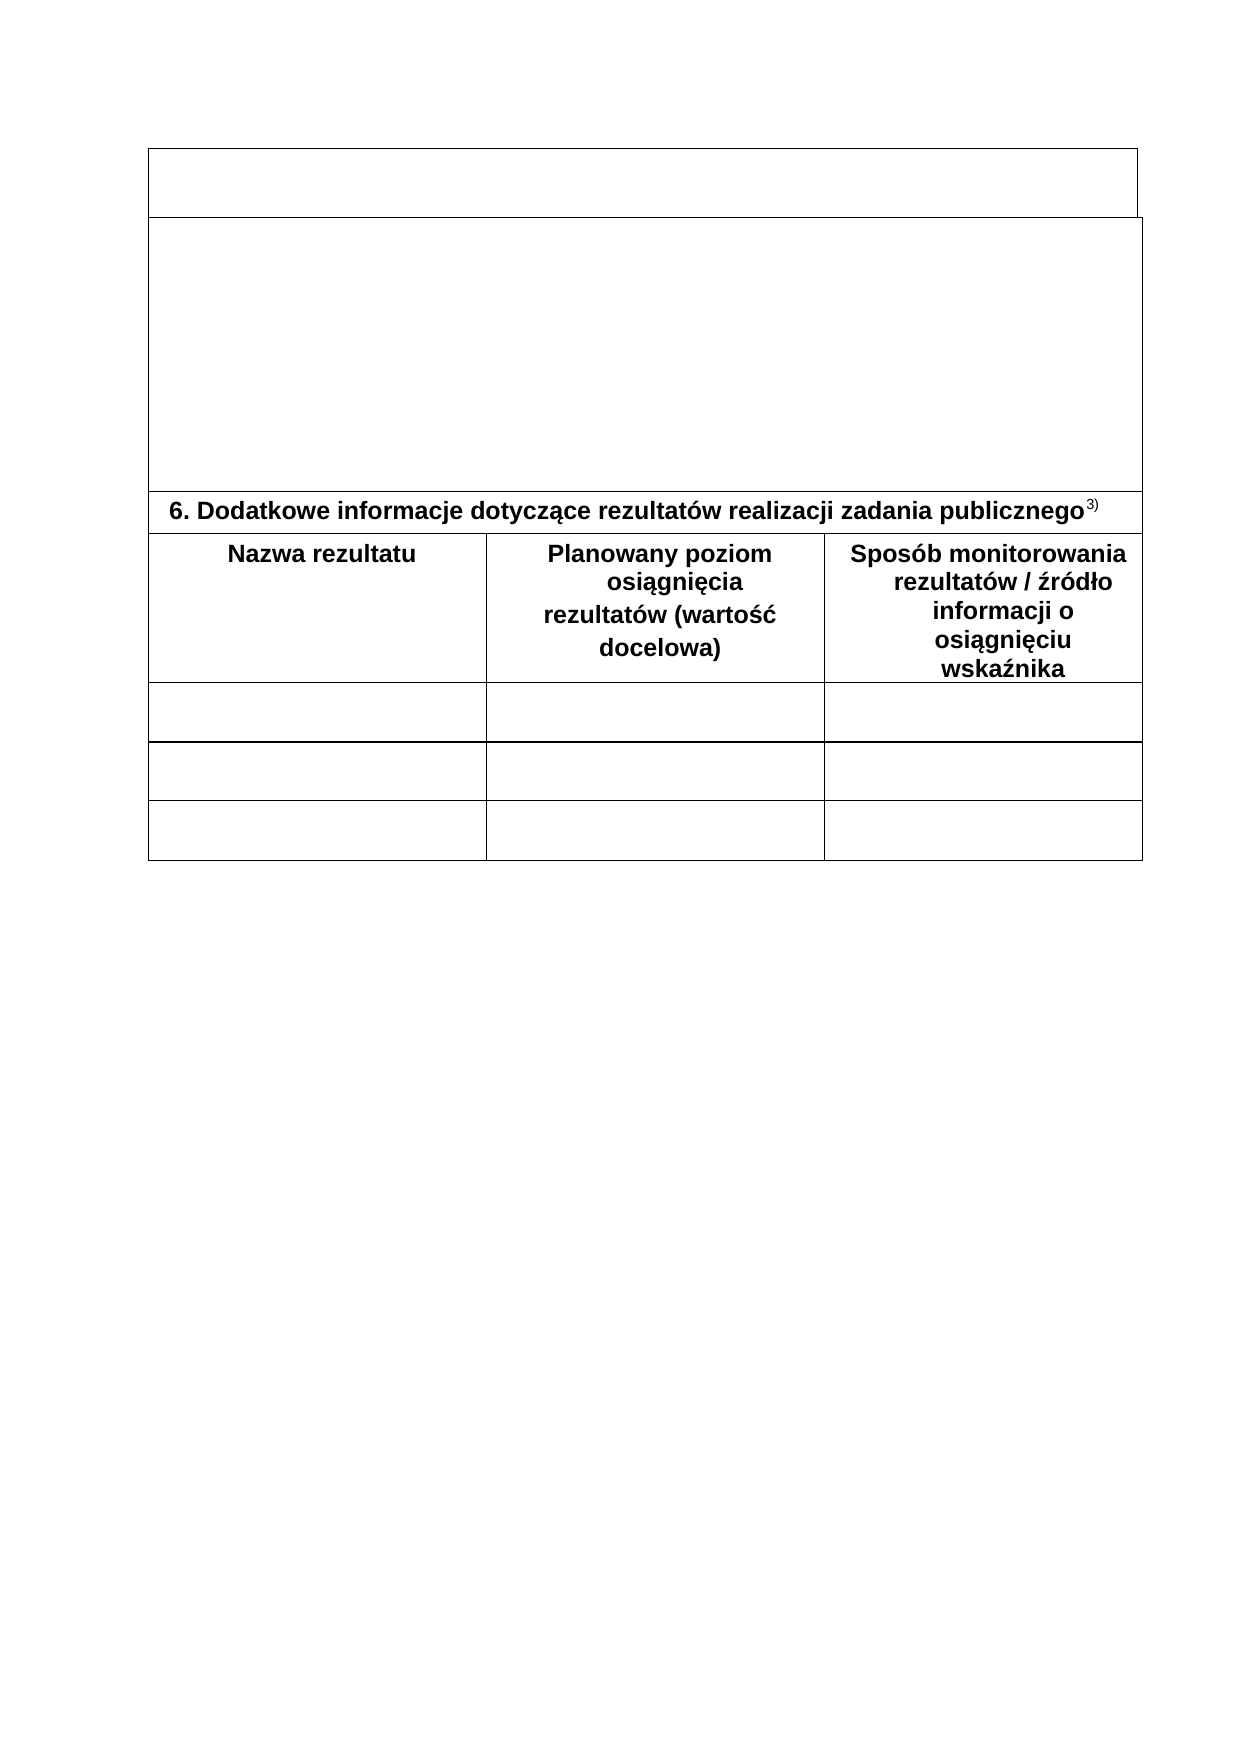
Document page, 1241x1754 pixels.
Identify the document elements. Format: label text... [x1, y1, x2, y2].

table_cell [825, 801, 1142, 859]
table_cell [825, 683, 1142, 741]
table_cell [149, 743, 486, 800]
table_cell [487, 801, 824, 859]
table_cell Planowany poziom osiągnięcia rezultatów (wartość docelowa) [487, 534, 824, 682]
table_cell 6. Dodatkowe informacje dotyczące rezultatów realizacji zadania publicznego3) [149, 492, 1142, 533]
table_cell Nazwa rezultatu [149, 534, 486, 682]
table_cell [149, 218, 1142, 491]
table_header [149, 149, 1137, 217]
table_cell [487, 743, 824, 800]
table_cell [487, 683, 824, 741]
table_cell [825, 743, 1142, 800]
table_cell Sposób monitorowania rezultatów / źródło informacji o osiągnięciu wskaźnika [825, 534, 1142, 682]
table_cell [149, 801, 486, 859]
table_cell [149, 683, 486, 741]
